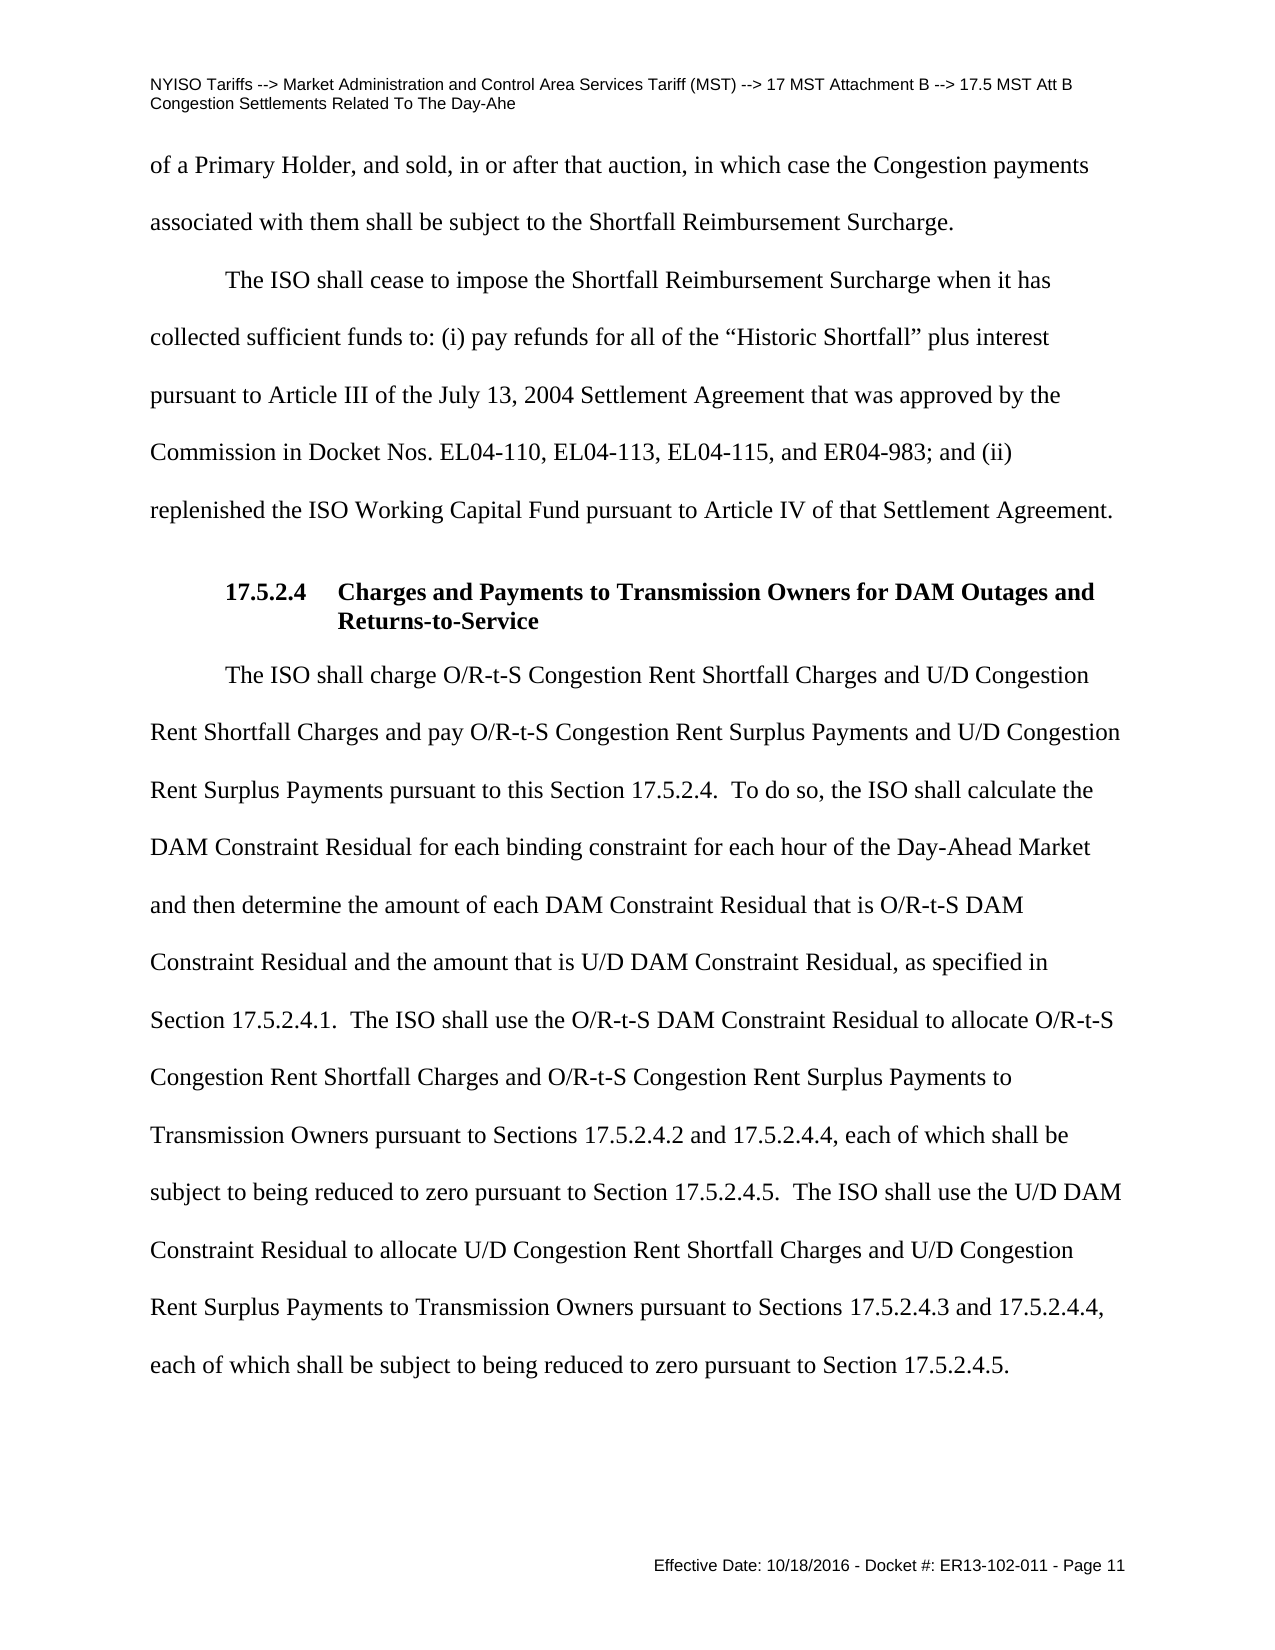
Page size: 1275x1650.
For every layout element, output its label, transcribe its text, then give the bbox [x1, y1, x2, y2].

text The ISO shall charge O/R-t-S Congestion Rent Shortfall Charges and U/D Congestion Rent Shortfall Charges and pay O/R-t-S Congestion Rent Surplus Payments and U/D Congestion Rent Surplus Payments pursuant to this Section 17.5.2.4. To do so, the ISO shall calculate the DAM Constraint Residual for each binding constraint for each hour of the Day-Ahead Market and then determine the amount of each DAM Constraint Residual that is O/R-t-S DAM Constraint Residual and the amount that is U/D DAM Constraint Residual, as specified in Section 17.5.2.4.1. The ISO shall use the O/R-t-S DAM Constraint Residual to allocate O/R-t-S Congestion Rent Shortfall Charges and O/R-t-S Congestion Rent Surplus Payments to Transmission Owners pursuant to Sections 17.5.2.4.2 and 17.5.2.4.4, each of which shall be subject to being reduced to zero pursuant to Section 17.5.2.4.5. The ISO shall use the U/D DAM Constraint Residual to allocate U/D Congestion Rent Shortfall Charges and U/D Congestion Rent Surplus Payments to Transmission Owners pursuant to Sections 17.5.2.4.3 and 17.5.2.4.4, each of which shall be subject to being reduced to zero pursuant to Section 17.5.2.4.5. [150, 660, 1125, 1379]
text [150, 150, 1125, 236]
text The ISO shall cease to impose the Shortfall Reimbursement Surcharge when it has collected sufficient funds to: (i) pay refunds for all of the “Historic Shortfall” plus interest pursuant to Article III of the July 13, 2004 Settlement Agreement that was approved by the Commission in Docket Nos. EL04-110, EL04-113, EL04-115, and ER04-983; and (ii) replenished the ISO Working Capital Fund pursuant to Article IV of that Settlement Agreement. [150, 265, 1125, 524]
subtitle 17.5.2.4 Charges and Payments to Transmission Owners for DAM Outages and Returns-to-Service [225, 577, 1125, 635]
